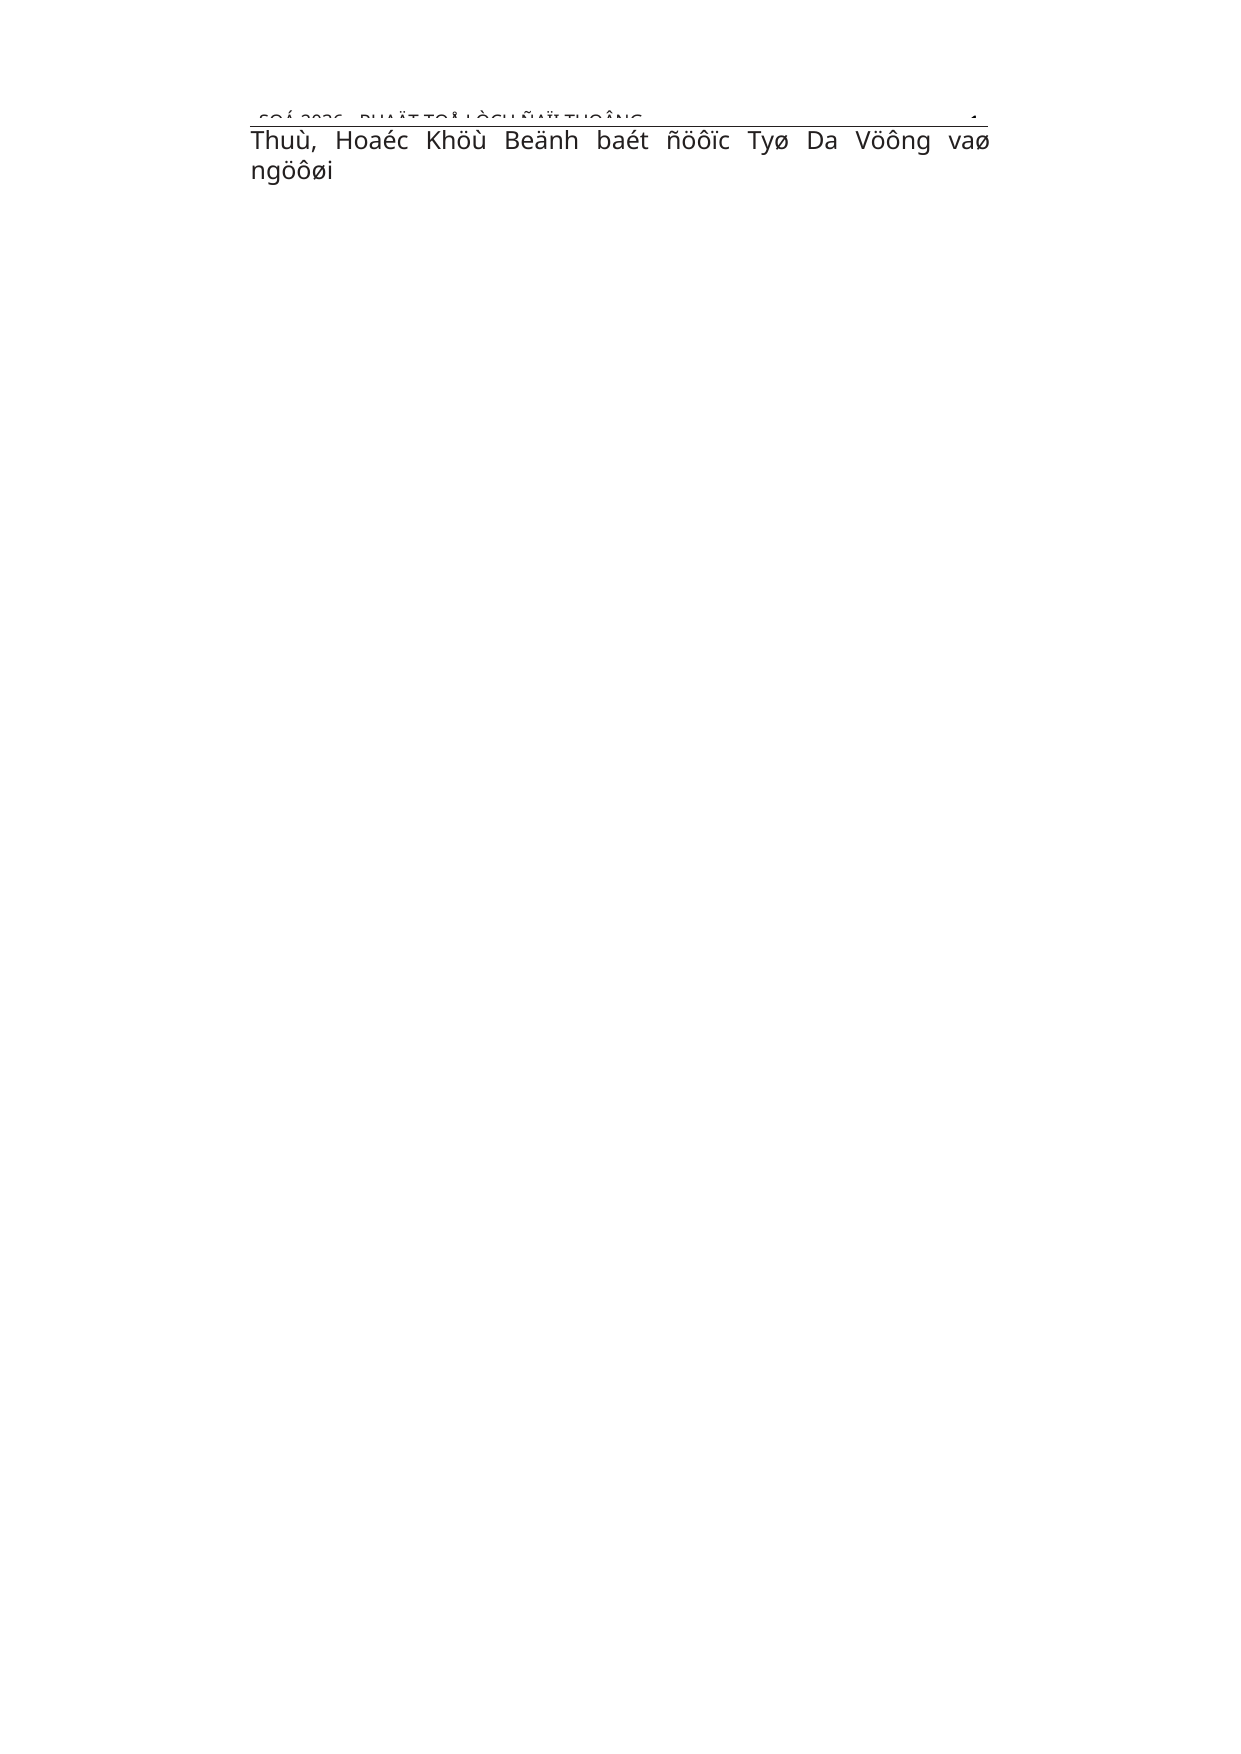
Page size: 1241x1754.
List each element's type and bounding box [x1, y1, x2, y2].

text [250, 125, 990, 187]
